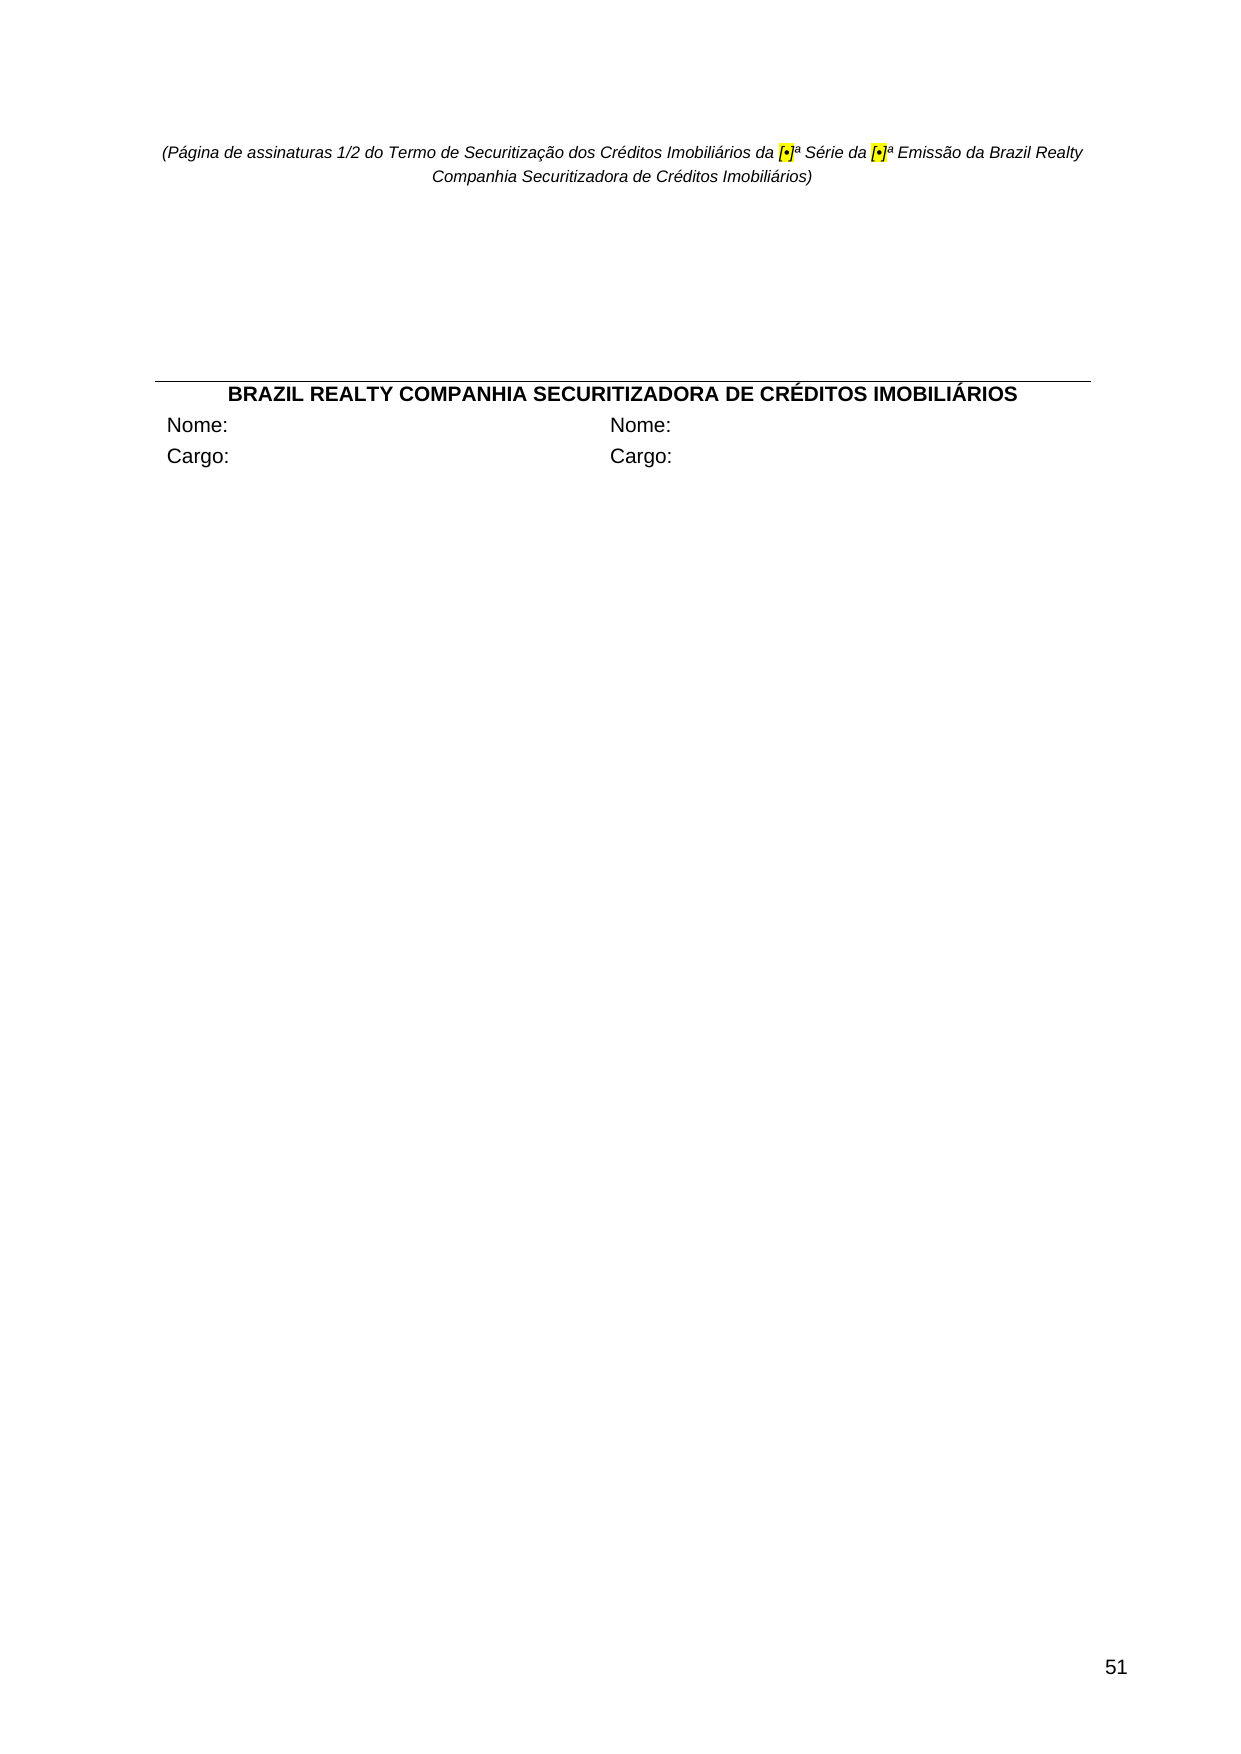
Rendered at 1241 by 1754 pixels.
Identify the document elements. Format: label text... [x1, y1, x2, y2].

table_cell Nome: Nome: [155, 413, 1091, 444]
text (Página de assinaturas 1/2 do Termo de Securitização dos Créditos Imobiliários da [•]ª Série da [•]ª Emissão da Brazil Realty Companhia Securitizadora de Créditos Imobiliários) [118, 143, 1128, 186]
table_header BRAZIL REALTY COMPANHIA SECURITIZADORA DE CRÉDITOS IMOBILIÁRIOS [155, 382, 1091, 413]
table_cell Cargo: Cargo: [155, 444, 1091, 475]
